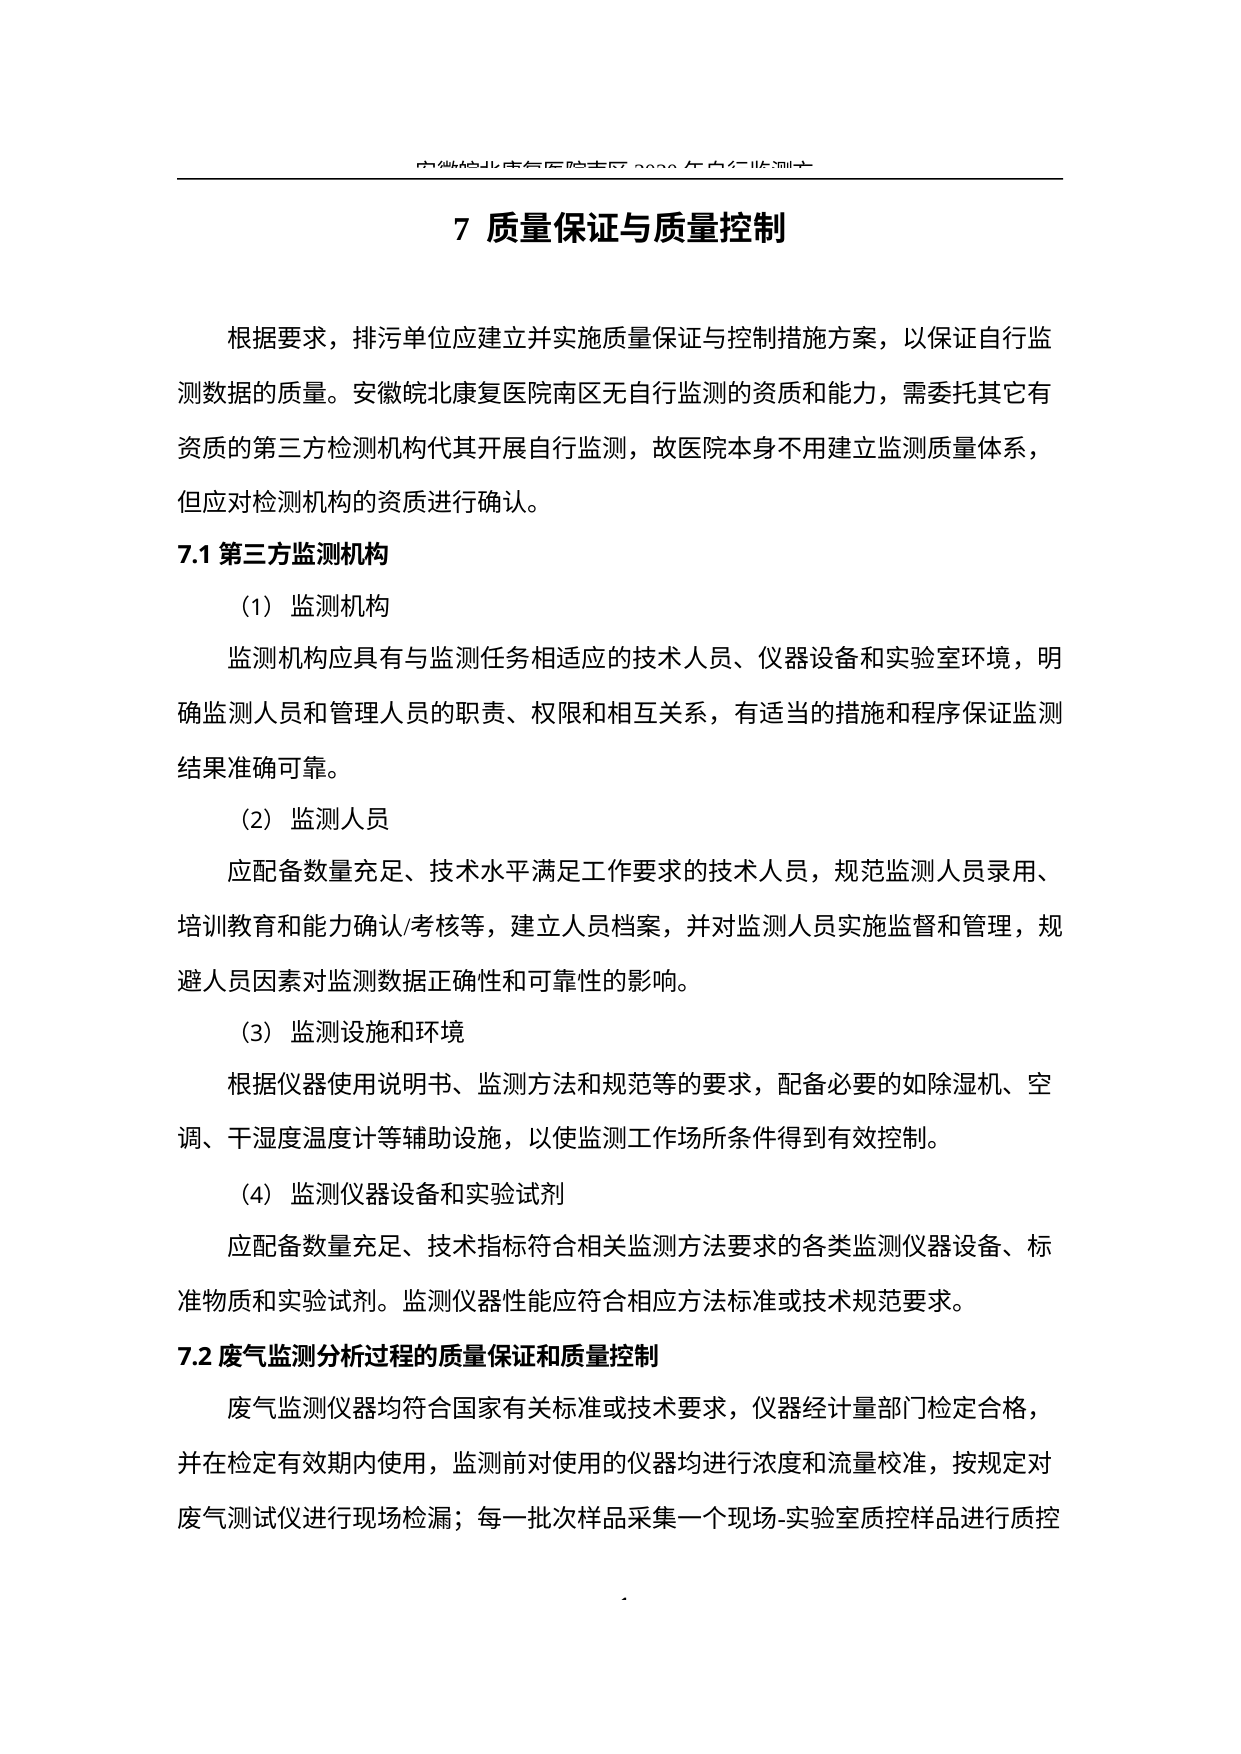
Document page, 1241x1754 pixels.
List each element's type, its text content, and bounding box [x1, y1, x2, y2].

subtitle 7.2 废气监测分析过程的质量保证和质量控制 [177, 1336, 1098, 1372]
text 应配备数量充足、技术水平满足工作要求的技术人员，规范监测人员录用、培训教育和能力确认/考核等，建立人员档案，并对监测人员实施监督和管理，规避人员因素对监测数据正确性和可靠性的影响。 [177, 852, 1063, 997]
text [177, 1389, 1061, 1534]
text 监测机构应具有与监测任务相适应的技术人员、仪器设备和实验室环境，明确监测人员和管理人员的职责、权限和相互关系，有适当的措施和程序保证监测结果准确可靠。 [177, 639, 1063, 784]
text 根据仪器使用说明书、监测方法和规范等的要求，配备必要的如除湿机、空调、干湿度温度计等辅助设施，以使监测工作场所条件得到有效控制。 [177, 1064, 1063, 1155]
list 监测仪器设备和实验试剂 [227, 1174, 1098, 1210]
subtitle 质量保证与质量控制 [453, 201, 1098, 250]
subtitle 7.1 第三方监测机构 [177, 538, 1098, 569]
list 监测设施和环境 [227, 1016, 1098, 1047]
text 根据要求，排污单位应建立并实施质量保证与控制措施方案，以保证自行监测数据的质量。安徽皖北康复医院南区无自行监测的资质和能力，需委托其它有资质的第三方检测机构代其开展自行监测，故医院本身不用建立监测质量体系， 但应对检测机构的资质进行确认。 [177, 319, 1052, 519]
list 监测机构 [227, 586, 1098, 622]
text 应配备数量充足、技术指标符合相关监测方法要求的各类监测仪器设备、标准物质和实验试剂。监测仪器性能应符合相应方法标准或技术规范要求。 [177, 1227, 1063, 1318]
list 监测人员 [227, 803, 1098, 835]
